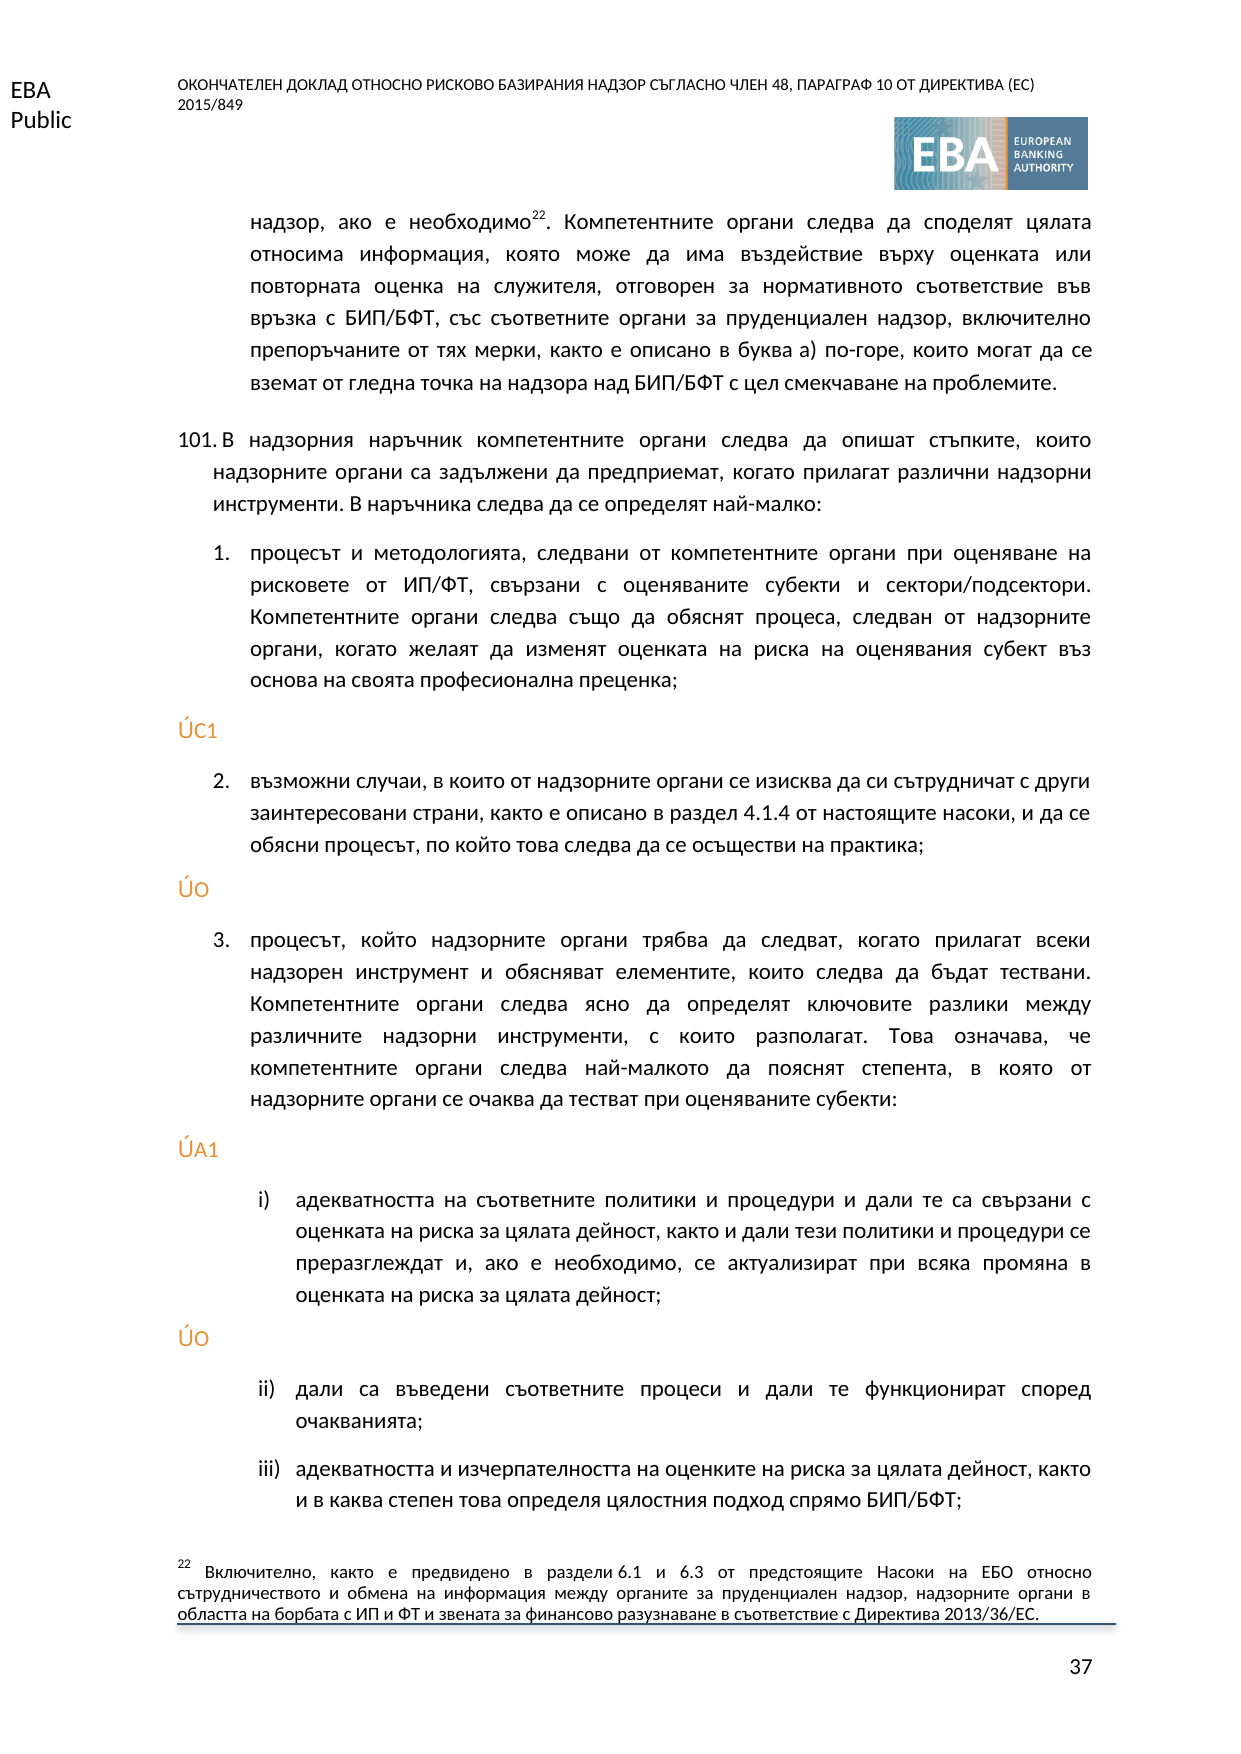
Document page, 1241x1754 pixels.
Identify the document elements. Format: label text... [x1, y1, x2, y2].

list адекватността на съответните политики и процедури и дали те са свързани с оценката на риска за цялата дейност, както и дали тези политики и процедури се преразглеждат и, ако е необходимо, се актуализират при всяка промяна в оценката на риска за цялата дейност; [258, 1185, 1092, 1308]
list процесът и методологията, следвани от компетентните органи при оценяване на рисковете от ИП/ФТ, свързани с оценяваните субекти и сектори/подсектори. Компетентните органи следва също да обяснят процеса, следван от надзорните органи, когато желаят да изменят оценката на риска на оценявания субект въз основа на своята професионална преценка; [213, 538, 1092, 694]
list В надзорния наръчник компетентните органи следва да опишат стъпките, които надзорните органи са задължени да предприемат, когато прилагат различни надзорни инструменти. В наръчника следва да се определят най-малко: [177, 425, 1092, 517]
list адекватността и изчерпателността на оценките на риска за цялата дейност, както и в каква степен това определя цялостния подход спрямо БИП/БФТ; [258, 1454, 1092, 1514]
list дали са въведени съответните процеси и дали те функционират според очакванията; [258, 1374, 1092, 1434]
picture [894, 117, 1088, 190]
list възможни случаи, в които от надзорните органи се изисква да си сътрудничат с други заинтересовани страни, както е описано в раздел 4.1.4 от настоящите насоки, и да се обясни процесът, по който това следва да се осъществи на практика; [213, 766, 1092, 858]
text ÚA1 [177, 1133, 1092, 1164]
list ÚO [177, 1322, 1068, 1353]
list ÚO [177, 872, 1068, 904]
list процесът, който надзорните органи трябва да следват, когато прилагат всеки надзорен инструмент и обясняват елементите, които следва да бъдат тествани. Компетентните органи следва ясно да определят ключовите разлики между различните надзорни инструменти, с които разполагат. Това означава, че компетентните органи следва най-малкото да пояснят степента, в която от надзорните органи се очаква да тестват при оценяваните субекти: [213, 925, 1092, 1112]
text ÚC1 [177, 714, 1092, 745]
